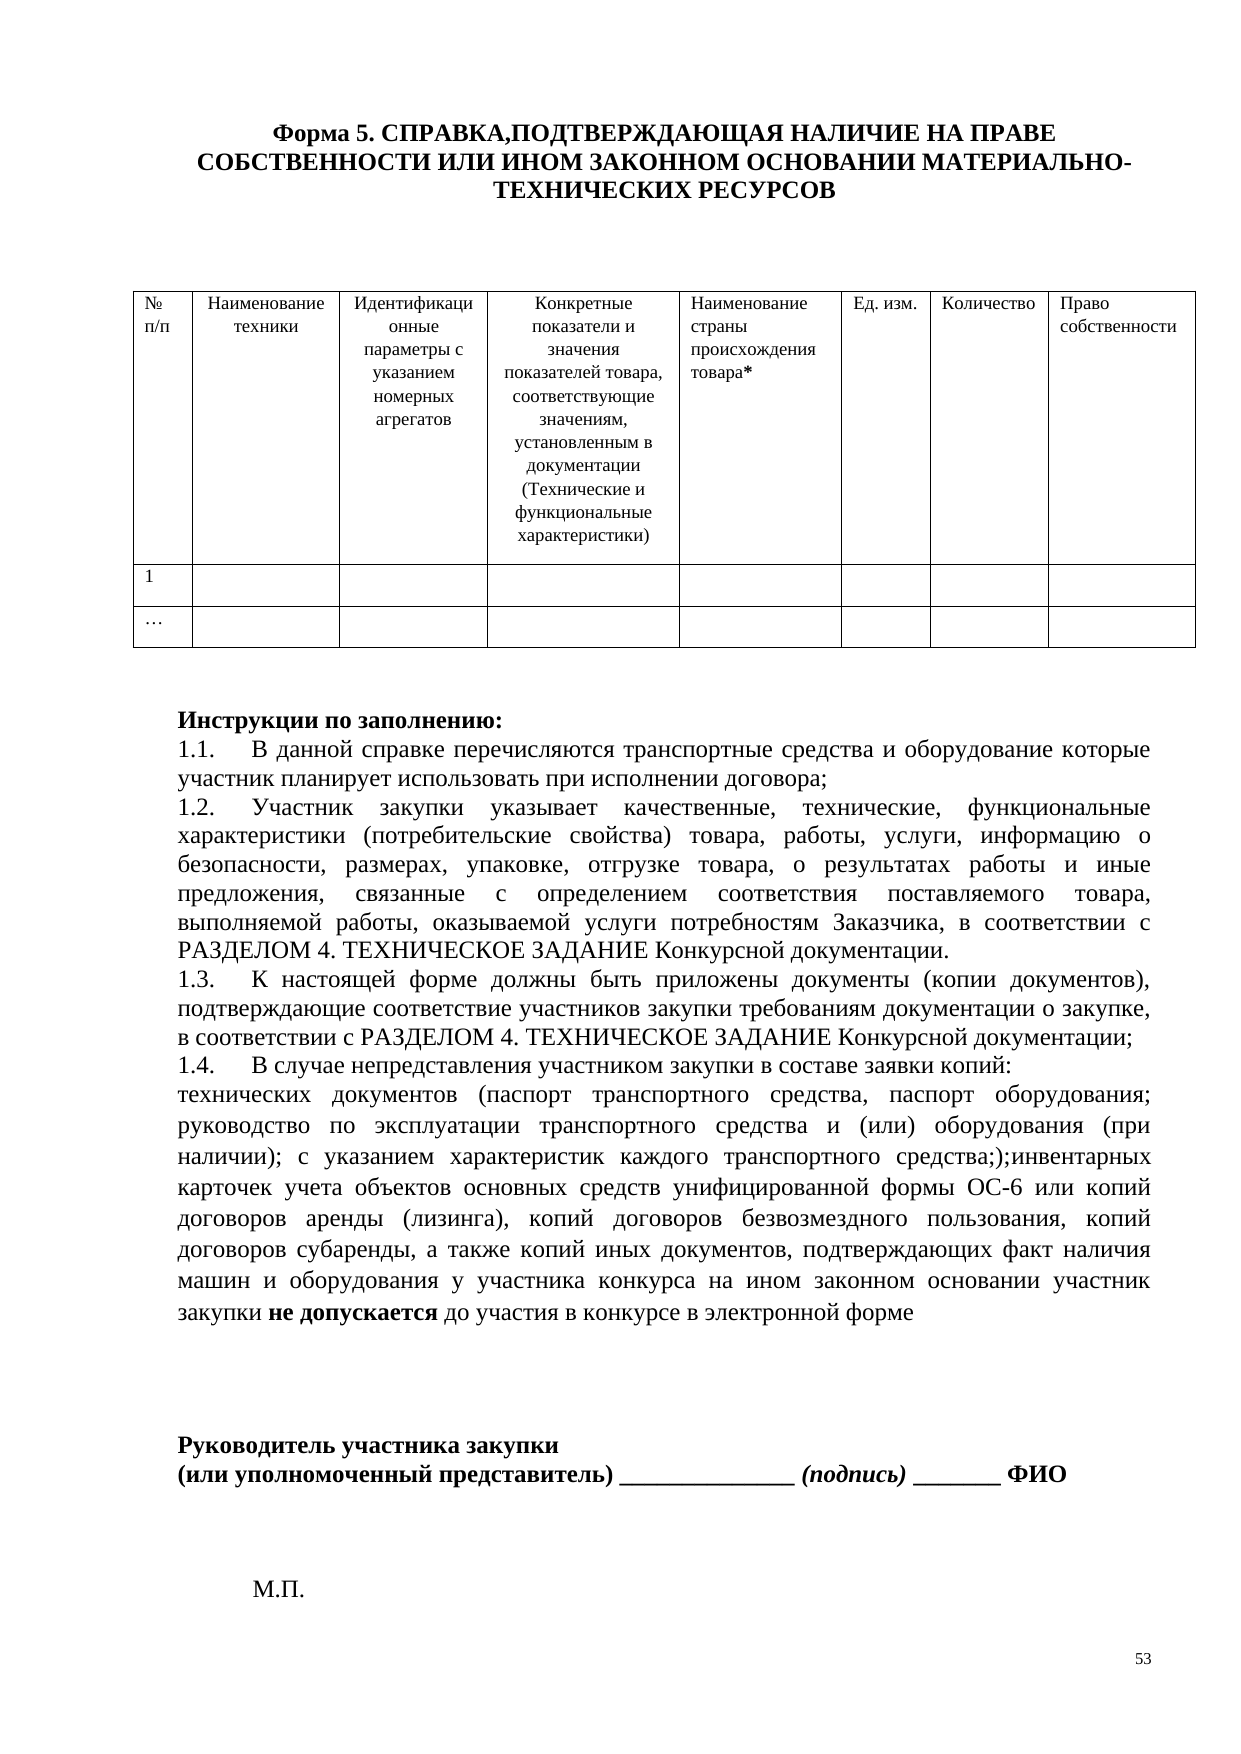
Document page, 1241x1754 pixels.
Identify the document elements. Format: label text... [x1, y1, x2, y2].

table_cell [193, 565, 339, 606]
table_header Конкретные показатели и значения показателей товара, соответствующие значениям, установленным в документации (Технические и функциональные характеристики) [488, 292, 679, 564]
table_cell [488, 565, 679, 606]
subtitle Форма 5. СПРАВКА,ПОДТВЕРЖДАЮЩАЯ НАЛИЧИЕ НА ПРАВЕ СОБСТВЕННОСТИ ИЛИ ИНОМ ЗАКОННОМ ОСНОВАНИИ МАТЕРИАЛЬНО-ТЕХНИЧЕСКИХ РЕСУРСОВ [177, 118, 1152, 204]
table_cell [1049, 565, 1195, 606]
table_cell … [134, 607, 192, 647]
table_cell 1 [134, 565, 192, 606]
table_cell [842, 565, 930, 606]
text Руководитель участника закупки [177, 1431, 1152, 1459]
list В случае непредставления участником закупки в составе заявки копий: [177, 1051, 1152, 1079]
table_header Наименование техники [193, 292, 339, 564]
list технических документов (паспорт транспортного средства, паспорт оборудования; руководство по эксплуатации транспортного средства и (или) оборудования (при наличии); с указанием характеристик каждого транспортного средства;);инвентарных карточек учета объектов основных средств унифицированной формы ОС-6 или копий договоров аренды (лизинга), копий договоров безвозмездного пользования, копий договоров субаренды, а также копий иных документов, подтверждающих факт наличия машин и оборудования у участника конкурса на ином законном основании участник закупки не допускается до участия в конкурсе в электронной форме [177, 1079, 1152, 1325]
list Участник закупки указывает качественные, технические, функциональные характеристики (потребительские свойства) товара, работы, услуги, информацию о безопасности, размерах, упаковке, отгрузке товара, о результатах работы и иные предложения, связанные с определением соответствия поставляемого товара, выполняемой работы, оказываемой услуги потребностям Заказчика, в соответствии с РАЗДЕЛОМ 4. ТЕХНИЧЕСКОЕ ЗАДАНИЕ Конкурсной документации. [177, 792, 1152, 964]
text Инструкции по заполнению: [177, 706, 1152, 734]
list К настоящей форме должны быть приложены документы (копии документов), подтверждающие соответствие участников закупки требованиям документации о закупке, в соответствии с РАЗДЕЛОМ 4. ТЕХНИЧЕСКОЕ ЗАДАНИЕ Конкурсной документации; [177, 964, 1152, 1051]
table_header № п/п [134, 292, 192, 564]
table_cell [1049, 607, 1195, 647]
text М.П. [252, 1574, 1152, 1603]
table_cell [931, 607, 1048, 647]
table_cell [931, 565, 1048, 606]
table_cell [680, 565, 841, 606]
table_header Количество [931, 292, 1048, 564]
text (или уполномоченный представитель) ______________ (подпись) _______ ФИО [177, 1459, 1152, 1488]
table_cell [842, 607, 930, 647]
table_cell [340, 607, 487, 647]
table_cell [488, 607, 679, 647]
table_header Ед. изм. [842, 292, 930, 564]
table_cell [340, 565, 487, 606]
table_header Наименование страны происхождения товара* [680, 292, 841, 564]
table_cell [193, 607, 339, 647]
list В данной справке перечисляются транспортные средства и оборудование которые участник планирует использовать при исполнении договора; [177, 734, 1152, 792]
table_cell [680, 607, 841, 647]
table_header Идентификационные параметры с указанием номерных агрегатов [340, 292, 487, 564]
table_header Право собственности [1049, 292, 1195, 564]
